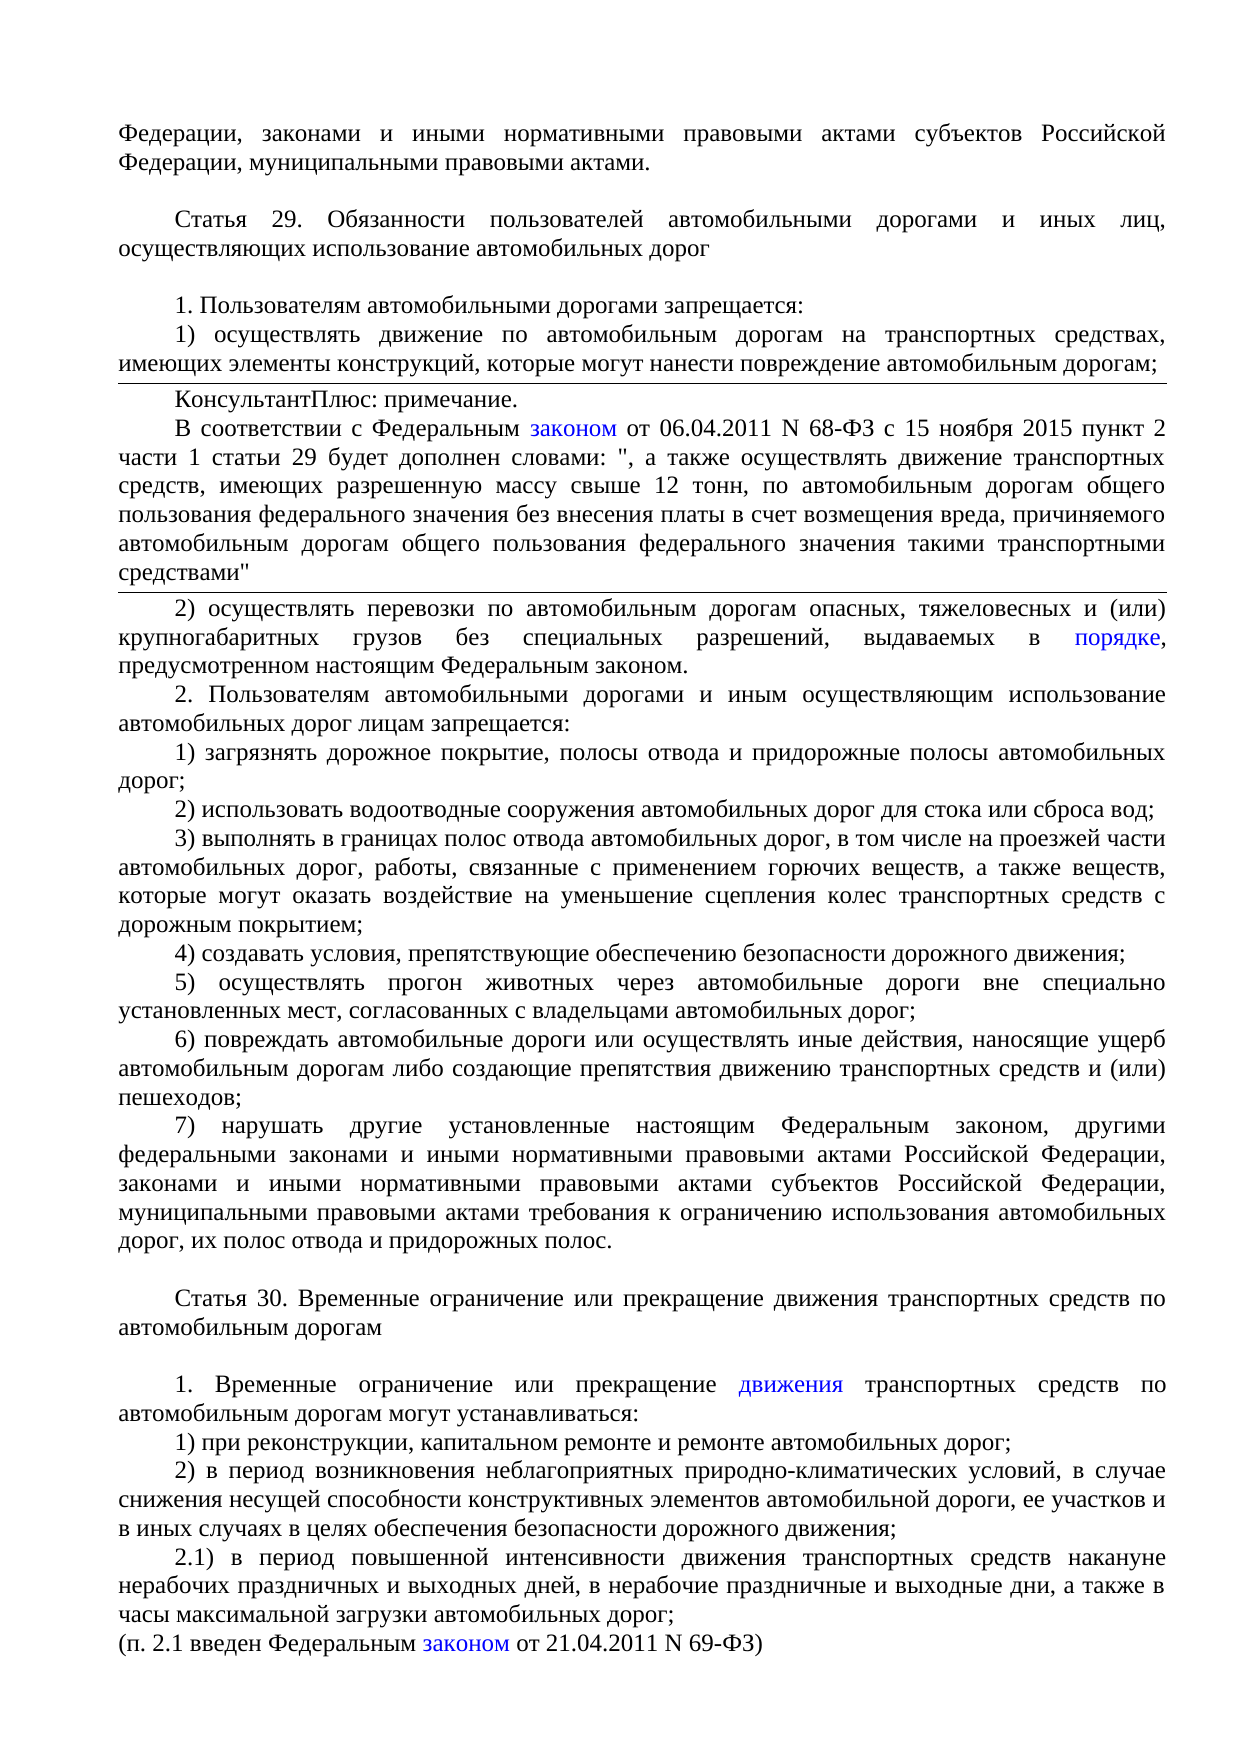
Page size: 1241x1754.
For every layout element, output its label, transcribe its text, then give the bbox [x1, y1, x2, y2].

text КонсультантПлюс: примечание. [118, 384, 1167, 413]
text Статья 29. Обязанности пользователей автомобильными дорогами и иных лиц, осуществляющих использование автомобильных дорог [118, 204, 1167, 262]
text 1. Временные ограничение или прекращение движения транспортных средств по автомобильным дорогам могут устанавливаться: [118, 1369, 1167, 1427]
text 2. Пользователям автомобильными дорогами и иным осуществляющим использование автомобильных дорог лицам запрещается: [118, 679, 1167, 737]
text 7) нарушать другие установленные настоящим Федеральным законом, другими федеральными законами и иными нормативными правовыми актами Российской Федерации, законами и иными нормативными правовыми актами субъектов Российской Федерации, муниципальными правовыми актами требования к ограничению использования автомобильных дорог, их полос отвода и придорожных полос. [118, 1111, 1167, 1254]
text В соответствии с Федеральным законом от 06.04.2011 N 68-ФЗ с 15 ноября 2015 пункт 2 части 1 статьи 29 будет дополнен словами: ", а также осуществлять движение транспортных средств, имеющих разрешенную массу свыше 12 тонн, по автомобильным дорогам общего пользования федерального значения без внесения платы в счет возмещения вреда, причиняемого автомобильным дорогам общего пользования федерального значения такими транспортными средствами" [118, 413, 1167, 586]
text 1) осуществлять движение по автомобильным дорогам на транспортных средствах, имеющих элементы конструкций, которые могут нанести повреждение автомобильным дорогам; [118, 319, 1167, 377]
text 6) повреждать автомобильные дороги или осуществлять иные действия, наносящие ущерб автомобильным дорогам либо создающие препятствия движению транспортных средств и (или) пешеходов; [118, 1024, 1167, 1111]
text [118, 118, 1167, 176]
text 1) при реконструкции, капитальном ремонте и ремонте автомобильных дорог; [118, 1427, 1167, 1456]
text Статья 30. Временные ограничение или прекращение движения транспортных средств по автомобильным дорогам [118, 1283, 1167, 1341]
text 2) осуществлять перевозки по автомобильным дорогам опасных, тяжеловесных и (или) крупногабаритных грузов без специальных разрешений, выдаваемых в порядке, предусмотренном настоящим Федеральным законом. [118, 593, 1167, 679]
text 2) использовать водоотводные сооружения автомобильных дорог для стока или сброса вод; [118, 794, 1167, 823]
text 5) осуществлять прогон животных через автомобильные дороги вне специально установленных мест, согласованных с владельцами автомобильных дорог; [118, 967, 1167, 1024]
text 2.1) в период повышенной интенсивности движения транспортных средств накануне нерабочих праздничных и выходных дней, в нерабочие праздничные и выходные дни, а также в часы максимальной загрузки автомобильных дорог; [118, 1542, 1167, 1628]
text (п. 2.1 введен Федеральным законом от 21.04.2011 N 69-ФЗ) [118, 1628, 1167, 1657]
text 2) в период возникновения неблагоприятных природно-климатических условий, в случае снижения несущей способности конструктивных элементов автомобильной дороги, ее участков и в иных случаях в целях обеспечения безопасности дорожного движения; [118, 1456, 1167, 1542]
text 3) выполнять в границах полос отвода автомобильных дорог, в том числе на проезжей части автомобильных дорог, работы, связанные с применением горючих веществ, а также веществ, которые могут оказать воздействие на уменьшение сцепления колес транспортных средств с дорожным покрытием; [118, 823, 1167, 938]
text 1) загрязнять дорожное покрытие, полосы отвода и придорожные полосы автомобильных дорог; [118, 737, 1167, 794]
text 1. Пользователям автомобильными дорогами запрещается: [118, 291, 1167, 319]
text 4) создавать условия, препятствующие обеспечению безопасности дорожного движения; [118, 938, 1167, 967]
